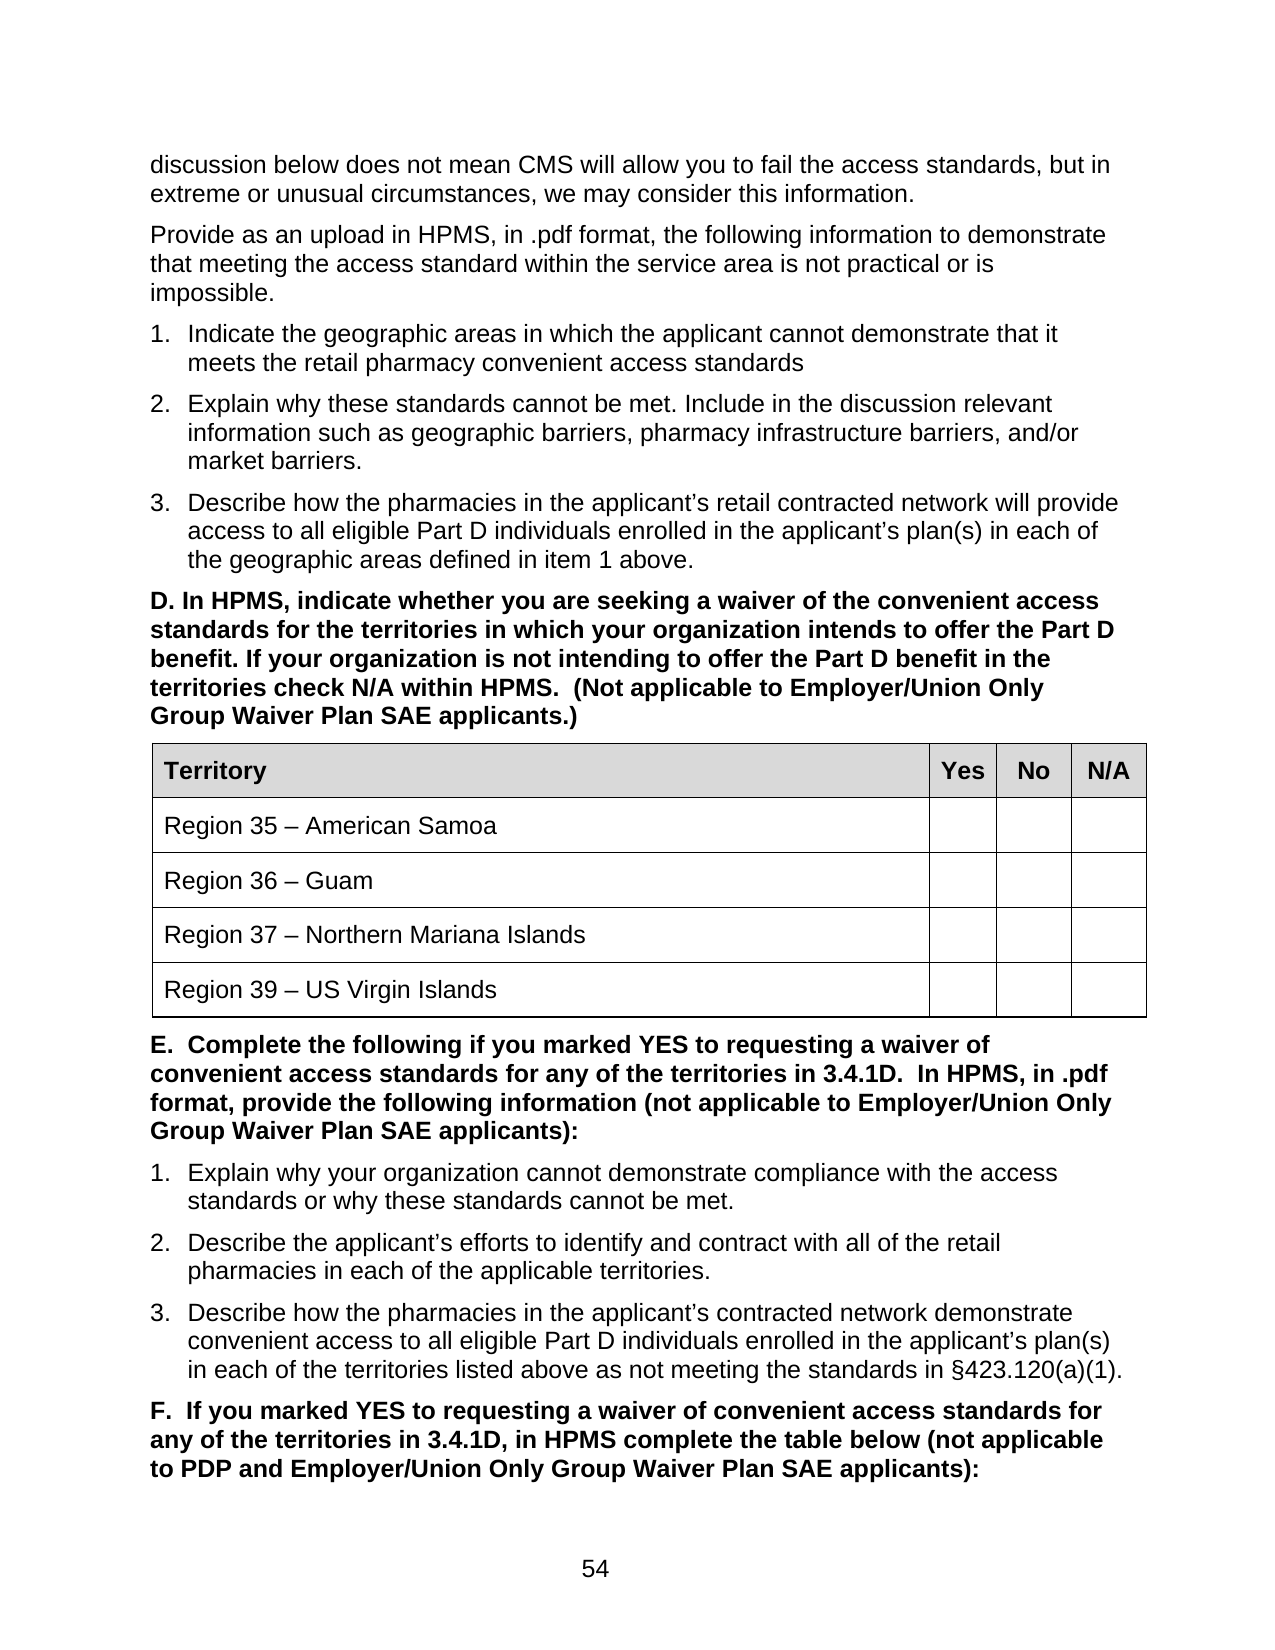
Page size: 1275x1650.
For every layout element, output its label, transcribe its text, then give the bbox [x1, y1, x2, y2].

table_cell [1072, 798, 1146, 852]
list Describe the applicant’s efforts to identify and contract with all of the retail pharmacies in each of the applicable territories. [150, 1227, 1125, 1285]
table_cell [1072, 853, 1146, 907]
list Explain why these standards cannot be met. Include in the discussion relevant information such as geographic barriers, pharmacy infrastructure barriers, and/or market barriers. [150, 389, 1125, 475]
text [150, 150, 1125, 207]
table_header Territory [153, 744, 929, 797]
table_header N/A [1072, 744, 1146, 797]
list Explain why your organization cannot demonstrate compliance with the access standards or why these standards cannot be met. [150, 1157, 1125, 1215]
table_cell [930, 908, 996, 962]
table_cell [997, 853, 1071, 907]
text F. If you marked YES to requesting a waiver of convenient access standards for any of the territories in 3.4.1D, in HPMS complete the table below (not applicable to PDP and Employer/Union Only Group Waiver Plan SAE applicants): [150, 1396, 1125, 1482]
text E. Complete the following if you marked YES to requesting a waiver of convenient access standards for any of the territories in 3.4.1D. In HPMS, in .pdf format, provide the following information (not applicable to Employer/Union Only Group Waiver Plan SAE applicants): [150, 1030, 1125, 1145]
text Provide as an upload in HPMS, in .pdf format, the following information to demonstrate that meeting the access standard within the service area is not practical or is impossible. [150, 220, 1125, 306]
table_cell Region 39 – US Virgin Islands [153, 963, 929, 1016]
table_cell [997, 798, 1071, 852]
table_header No [997, 744, 1071, 797]
list Describe how the pharmacies in the applicant’s contracted network demonstrate convenient access to all eligible Part D individuals enrolled in the applicant’s plan(s) in each of the territories listed above as not meeting the standards in §423.120(a)(1). [150, 1297, 1125, 1384]
table_cell [930, 853, 996, 907]
table_header Yes [930, 744, 996, 797]
text D. In HPMS, indicate whether you are seeking a waiver of the convenient access standards for the territories in which your organization intends to offer the Part D benefit. If your organization is not intending to offer the Part D benefit in the territories check N/A within HPMS. (Not applicable to Employer/Union Only Group Waiver Plan SAE applicants.) [150, 586, 1125, 730]
table_cell [1072, 963, 1146, 1016]
table_cell Region 37 – Northern Mariana Islands [153, 908, 929, 962]
list Describe how the pharmacies in the applicant’s retail contracted network will provide access to all eligible Part D individuals enrolled in the applicant’s plan(s) in each of the geographic areas defined in item 1 above. [150, 487, 1125, 574]
list Indicate the geographic areas in which the applicant cannot demonstrate that it meets the retail pharmacy convenient access standards [150, 319, 1125, 376]
table_cell [997, 963, 1071, 1016]
table_cell [997, 908, 1071, 962]
table_cell Region 35 – American Samoa [153, 798, 929, 852]
table_cell Region 36 – Guam [153, 853, 929, 907]
table_cell [1072, 908, 1146, 962]
table_cell [930, 798, 996, 852]
table_cell [930, 963, 996, 1016]
